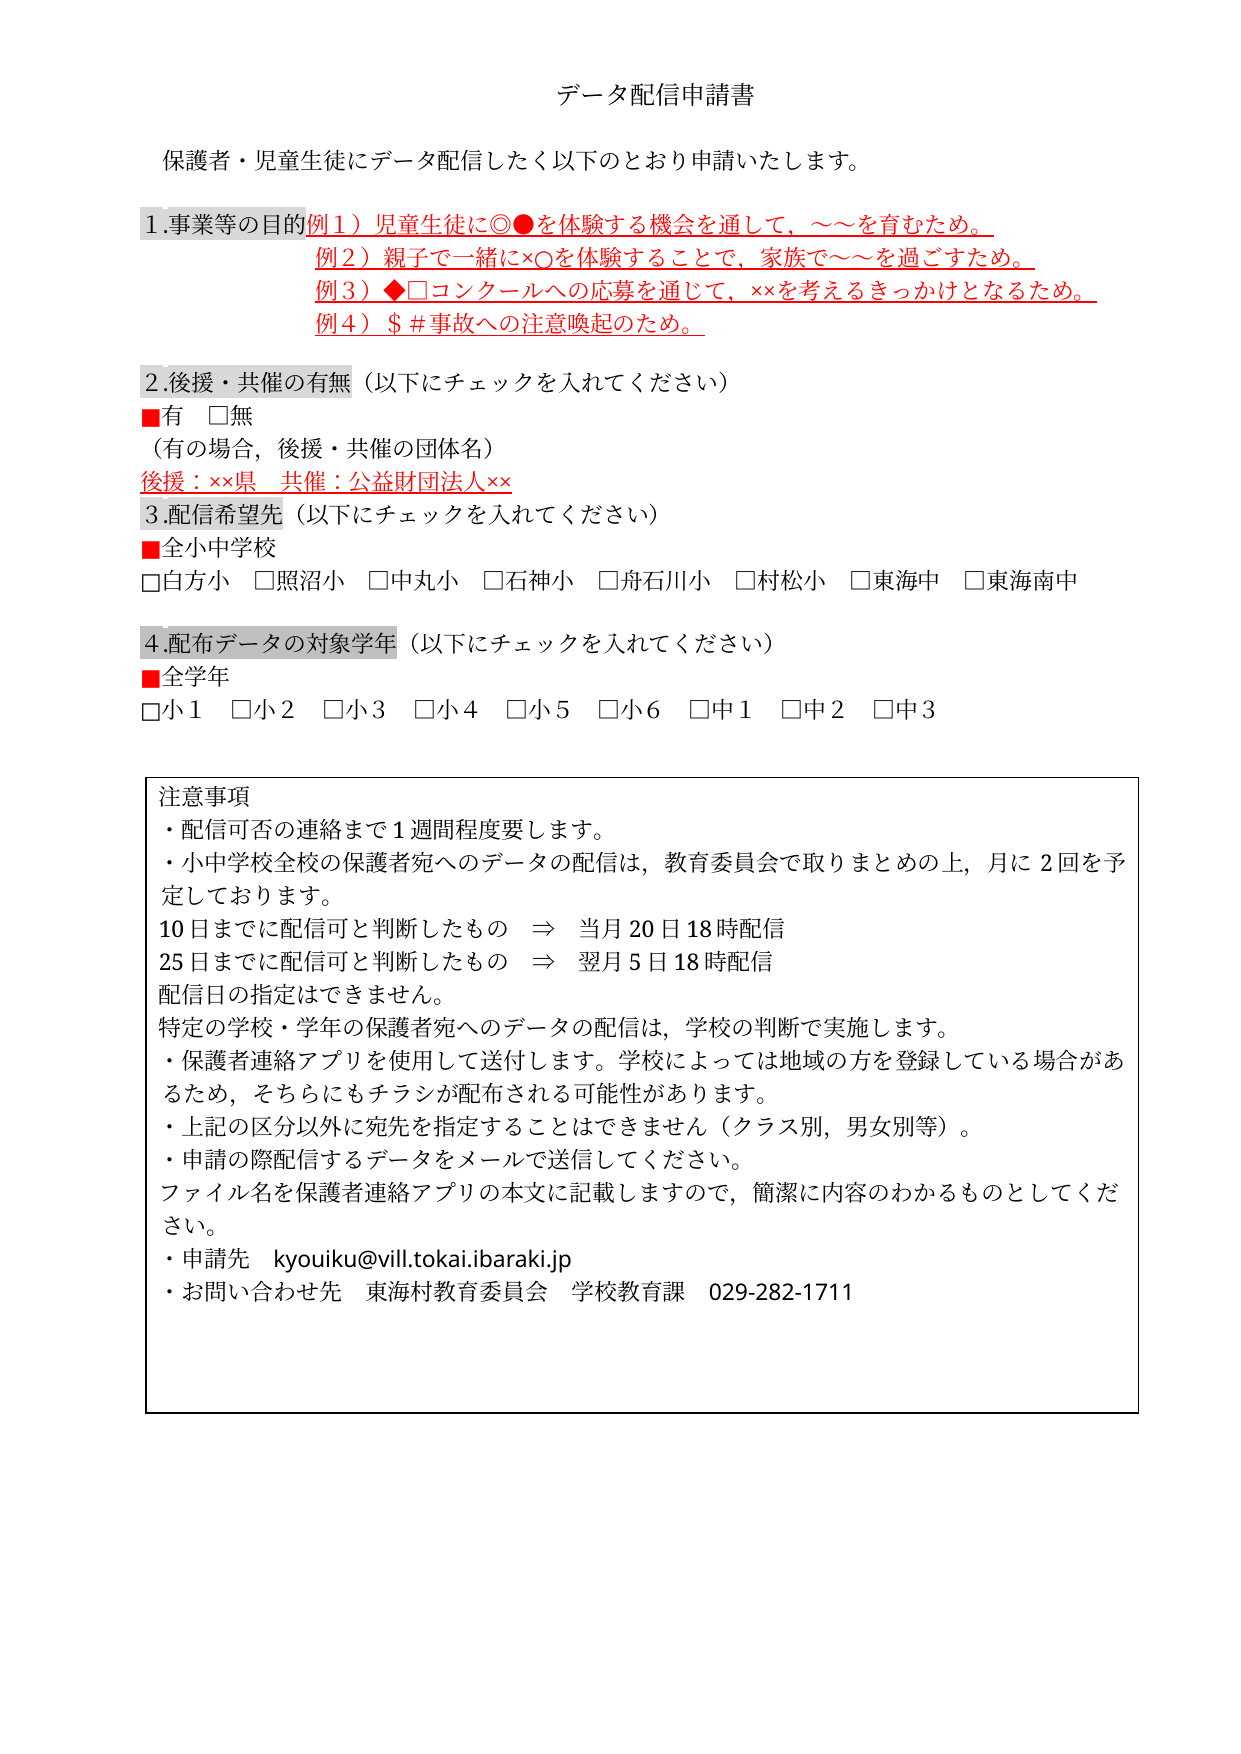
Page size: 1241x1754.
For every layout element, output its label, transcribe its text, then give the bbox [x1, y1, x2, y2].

text 例２）親子で一緒に×○を体験することで，家族で～～を過ごすため。 [177, 240, 1171, 273]
text 例３）◆□コンクールへの応募を通じて，××を考えるきっかけとなるため。 [177, 273, 1171, 306]
text ■有 □無 [140, 398, 1171, 431]
text １.事業等の目的例１）児童生徒に◎●を体験する機会を通して，～～を育むため。 [306, 207, 1171, 240]
text ■全学年 [140, 659, 1171, 693]
text ３.配信希望先（以下にチェックを入れてください） [283, 497, 1171, 530]
text 保護者・児童生徒にデータ配信したく以下のとおり申請いたします。 [140, 143, 1171, 176]
text □白方小 □照沼小 □中丸小 □石神小 □舟石川小 □村松小 □東海中 □東海南中 [140, 563, 1171, 597]
text 後援：××県 共催：公益財団法人×× [140, 464, 1171, 497]
text データ配信申請書 [140, 76, 1171, 112]
text （有の場合，後援・共催の団体名） [140, 431, 1171, 464]
text ４.配布データの対象学年（以下にチェックを入れてください） [397, 626, 1171, 659]
text ■全小中学校 [140, 530, 1171, 563]
text □小１ □小２ □小３ □小４ □小５ □小６ □中１ □中２ □中３ [140, 693, 1171, 726]
text 例４）＄＃事故への注意喚起のため。 [177, 306, 1171, 339]
text ２.後援・共催の有無（以下にチェックを入れてください） [352, 365, 1171, 398]
